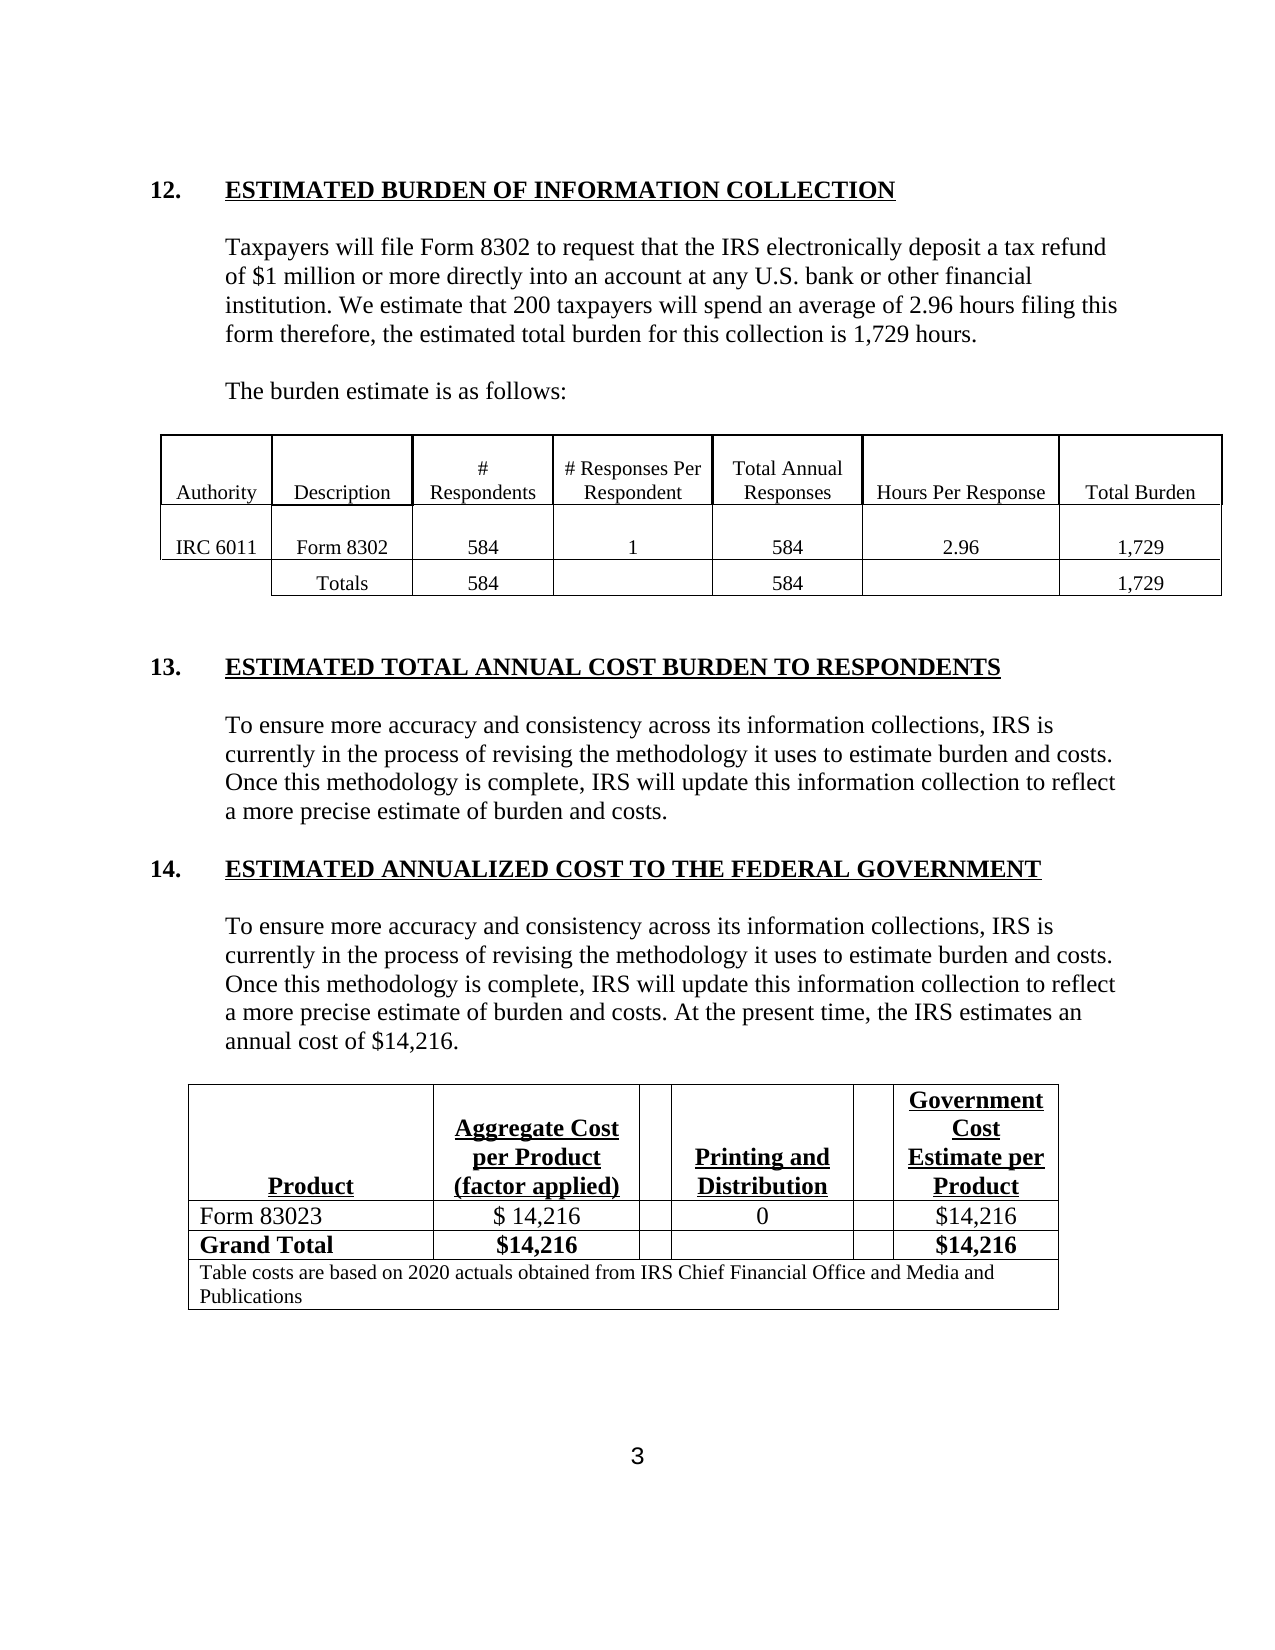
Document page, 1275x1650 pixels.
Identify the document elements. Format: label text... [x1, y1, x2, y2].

table_cell [863, 560, 1059, 595]
text To ensure more accuracy and consistency across its information collections, IRS is currently in the process of revising the methodology it uses to estimate burden and costs. Once this methodology is complete, IRS will update this information collection to reflect a more precise estimate of burden and costs. [225, 710, 1125, 825]
table_cell 584 [413, 505, 553, 559]
table_cell $14,216 [894, 1231, 1058, 1259]
list ESTIMATED BURDEN OF INFORMATION COLLECTION [150, 175, 1125, 204]
list The burden estimate is as follows: [225, 376, 1125, 405]
table_cell [854, 1231, 893, 1259]
table_cell Form 8302 [272, 506, 412, 559]
table_header # Responses Per Respondent [554, 436, 711, 504]
table_header Authority [162, 436, 271, 504]
table_cell $14,216 [434, 1231, 639, 1259]
table_cell 584 [713, 560, 862, 595]
table_cell [854, 1201, 893, 1229]
table_cell Table costs are based on 2020 actuals obtained from IRS Chief Financial Office and Media and Publications [189, 1260, 1058, 1308]
table_header Description [273, 436, 411, 504]
text 14. ESTIMATED ANNUALIZED COST TO THE FEDERAL GOVERNMENT [150, 854, 1125, 882]
table_header [640, 1085, 671, 1200]
table_cell Grand Total [189, 1231, 433, 1259]
table_header [854, 1085, 893, 1200]
table_header Product [189, 1085, 433, 1200]
table_cell 1,729 [1060, 504, 1221, 559]
table_cell [672, 1231, 853, 1259]
table_cell [640, 1231, 671, 1259]
text To ensure more accuracy and consistency across its information collections, IRS is currently in the process of revising the methodology it uses to estimate burden and costs. Once this methodology is complete, IRS will update this information collection to reflect a more precise estimate of burden and costs. At the present time, the IRS estimates an annual cost of $14,216. [225, 911, 1125, 1055]
table_cell [640, 1201, 671, 1229]
table_cell 584 [713, 505, 862, 559]
table_cell Totals [272, 560, 412, 595]
table_cell $14,216 [894, 1201, 1058, 1229]
table_cell [161, 559, 271, 595]
table_cell 0 [672, 1201, 853, 1229]
list Taxpayers will file Form 8302 to request that the IRS electronically deposit a tax refund of $1 million or more directly into an account at any U.S. bank or other financial institution. We estimate that 200 taxpayers will spend an average of 2.96 hours filing this form therefore, the estimated total burden for this collection is 1,729 hours. [150, 232, 1125, 347]
table_cell 584 [413, 560, 553, 595]
table_header # Respondents [414, 436, 552, 504]
table_header Government Cost Estimate per Product [894, 1085, 1058, 1200]
table_header Hours Per Response [864, 436, 1058, 504]
table_header Total Annual Responses [714, 436, 861, 504]
table_cell 1,729 [1060, 559, 1221, 595]
table_header Aggregate Cost per Product (factor applied) [434, 1085, 639, 1200]
table_cell $ 14,216 [434, 1201, 639, 1229]
list ESTIMATED TOTAL ANNUAL COST BURDEN TO RESPONDENTS [150, 652, 1125, 681]
table_cell Form 83023 [189, 1201, 433, 1229]
table_cell 2.96 [863, 505, 1059, 559]
table_header Printing and Distribution [672, 1085, 853, 1200]
table_cell IRC 6011 [161, 505, 271, 559]
table_header Total Burden [1060, 436, 1221, 504]
table_cell [554, 560, 712, 595]
table_cell 1 [554, 505, 712, 559]
